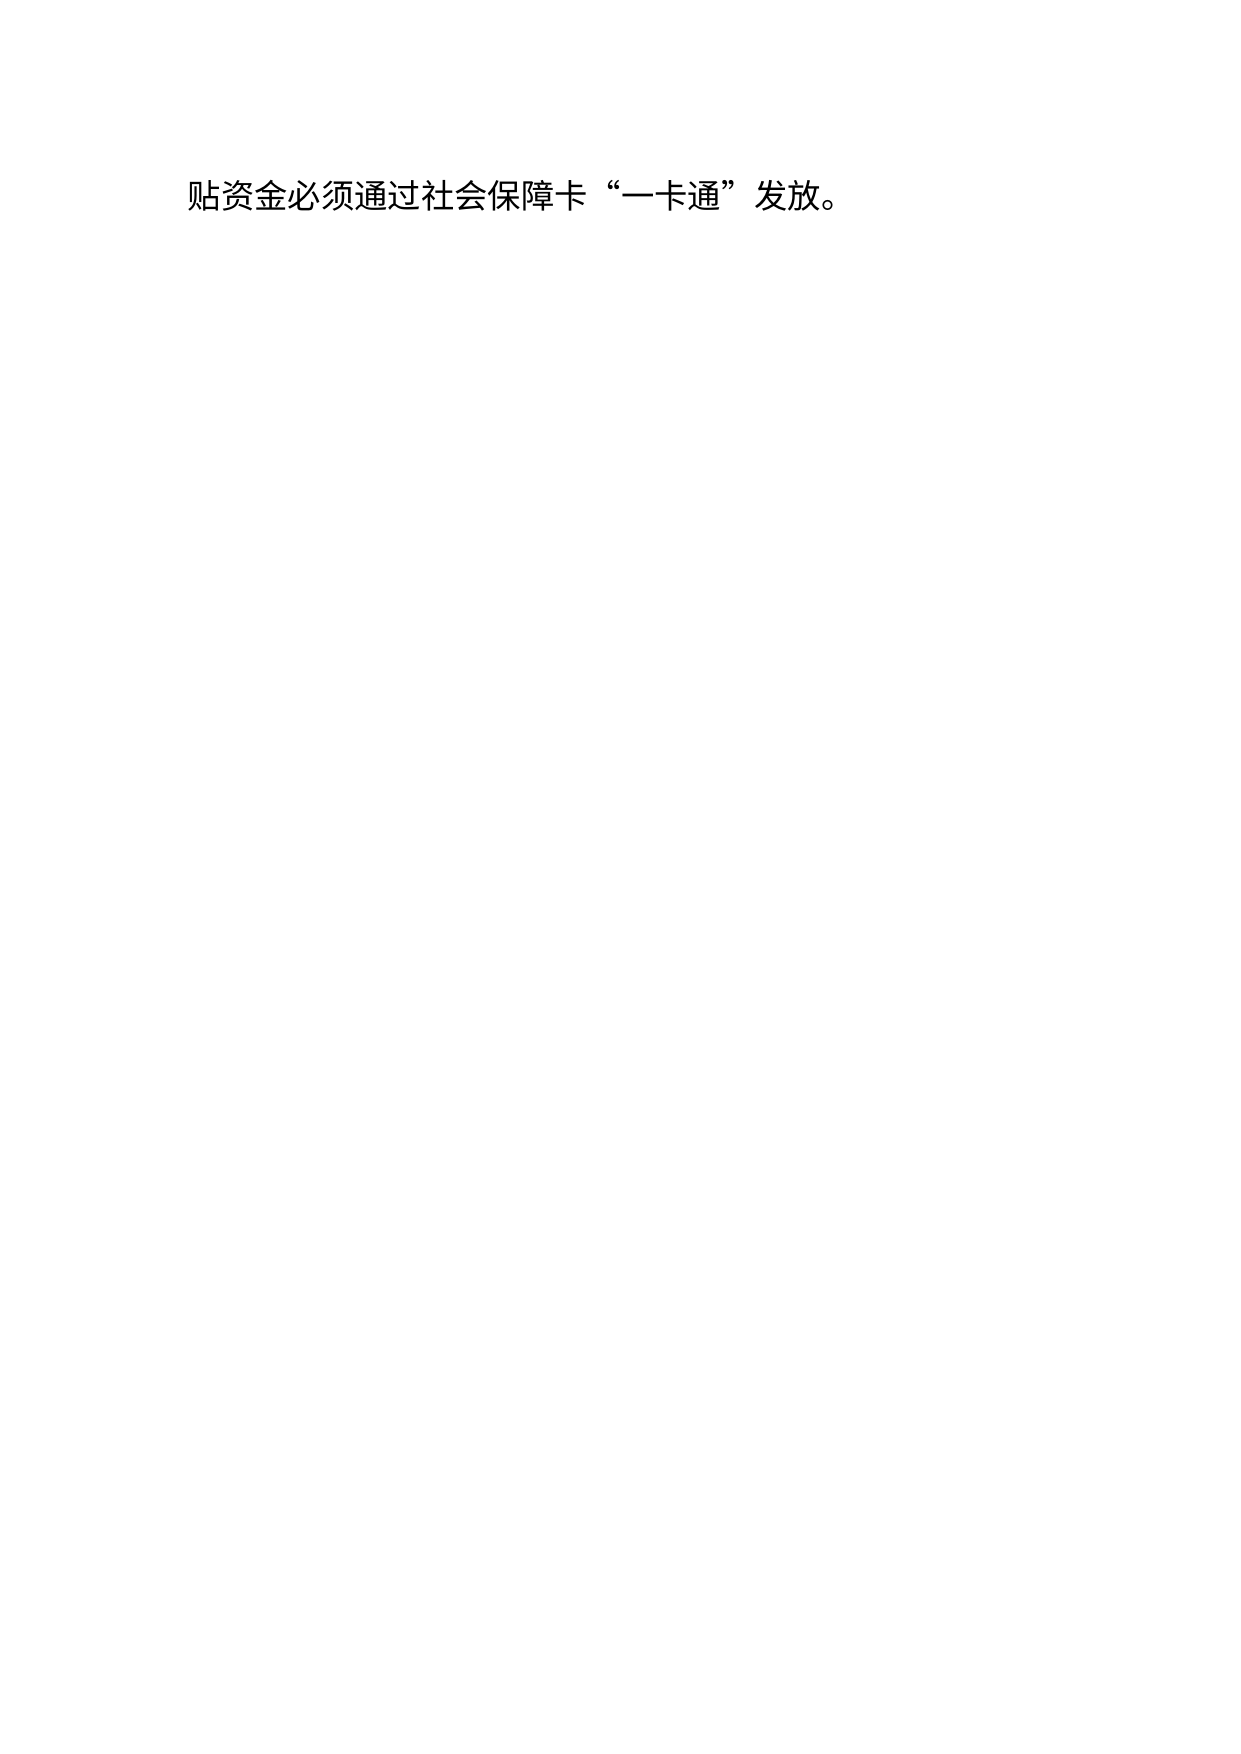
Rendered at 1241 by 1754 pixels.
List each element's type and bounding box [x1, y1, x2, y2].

text [187, 162, 1053, 227]
